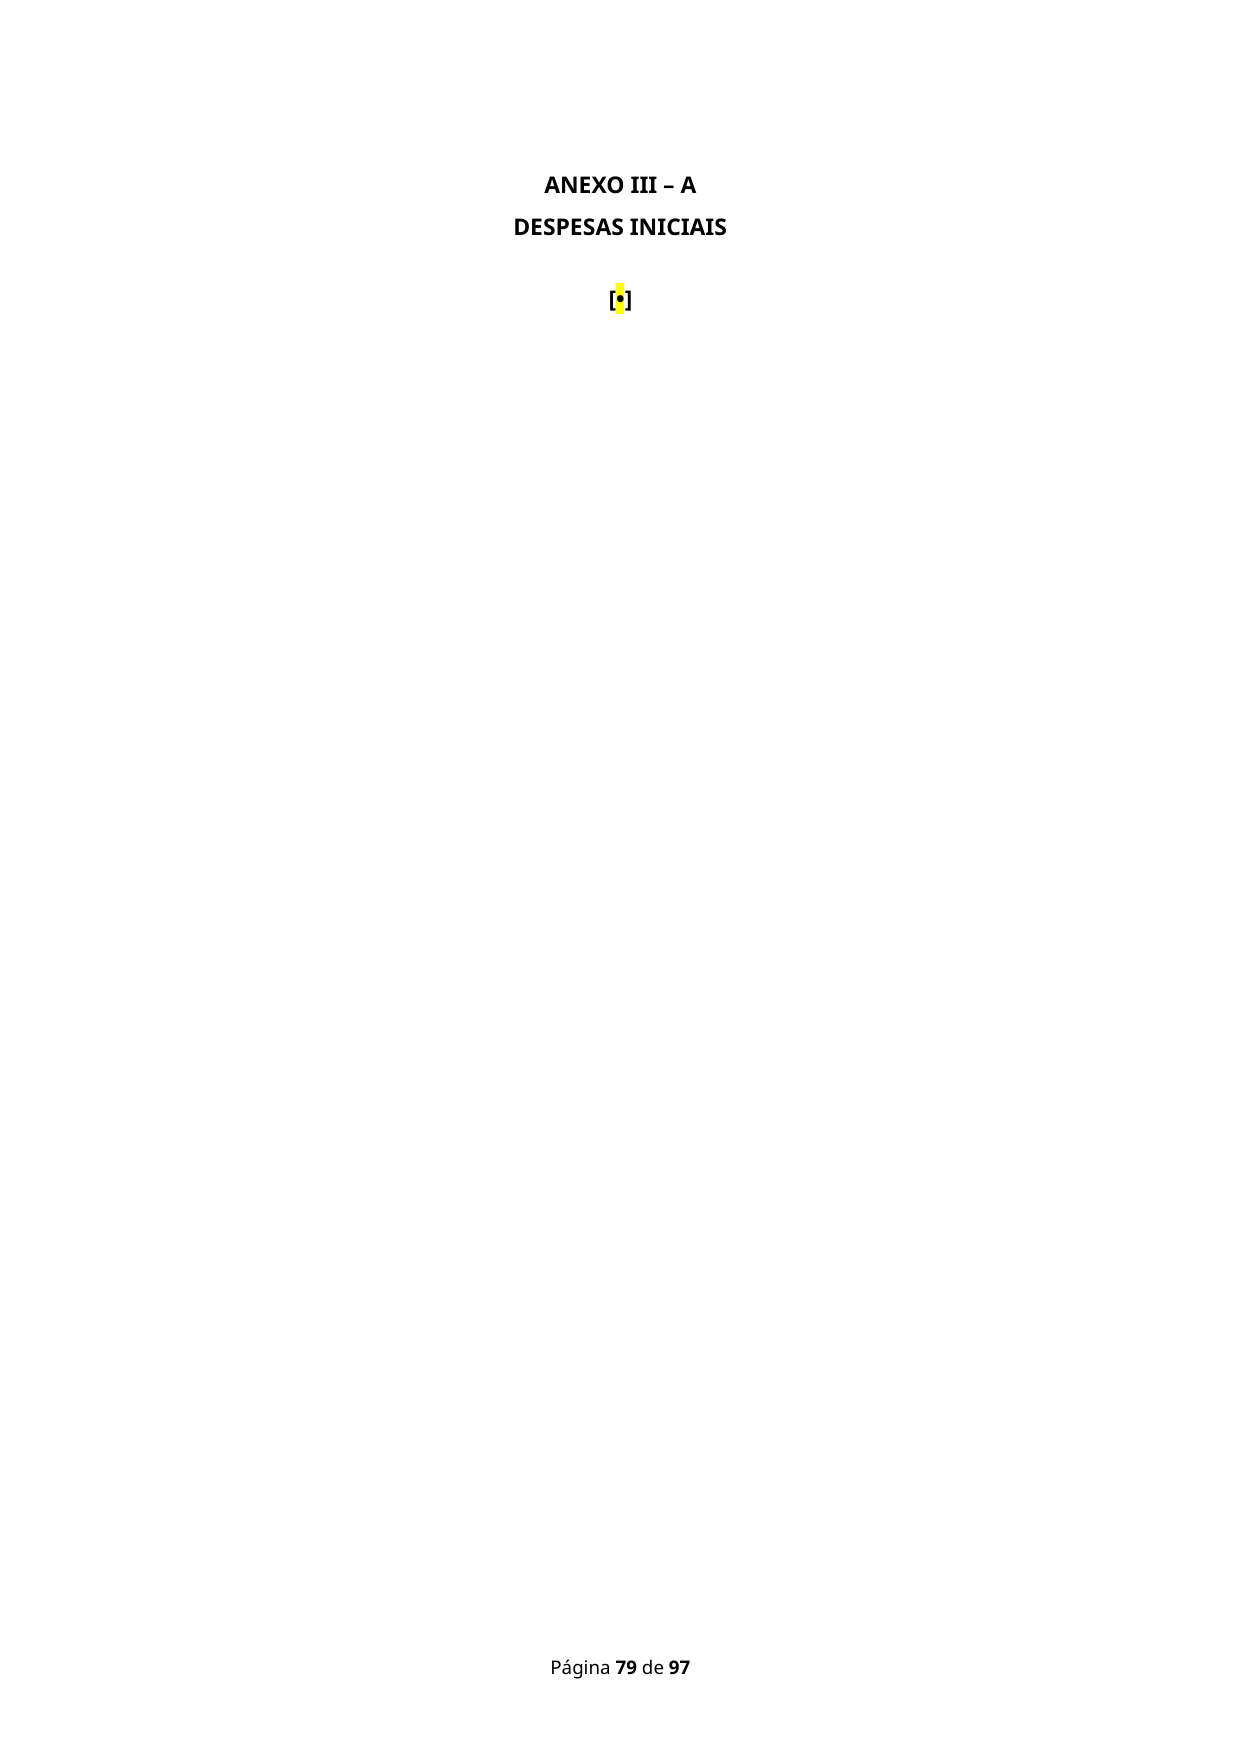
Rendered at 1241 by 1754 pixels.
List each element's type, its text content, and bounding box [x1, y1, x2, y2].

text DESPESAS INICIAIS [112, 211, 1128, 242]
text [•] [112, 283, 616, 314]
text [•] [624, 283, 1128, 314]
subtitle ANEXO III – A [112, 169, 1128, 200]
